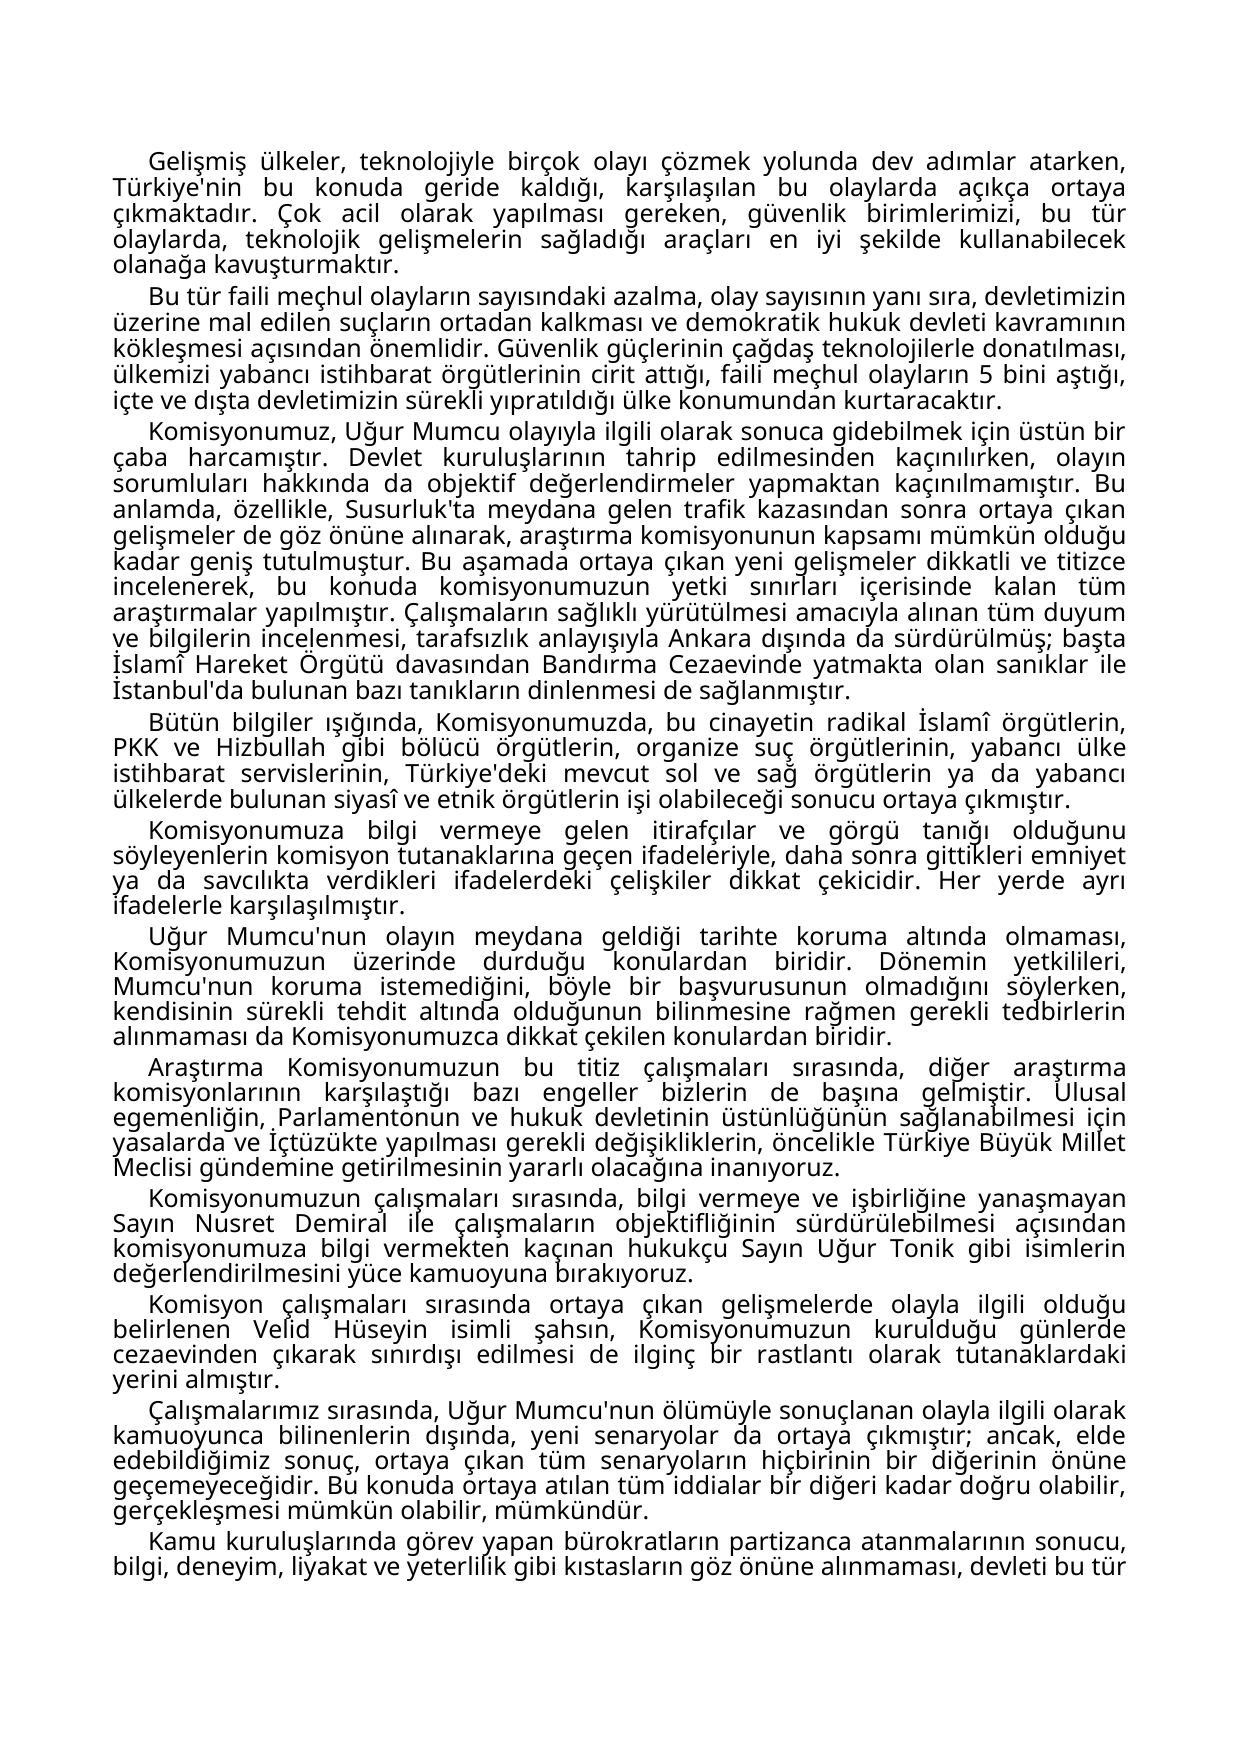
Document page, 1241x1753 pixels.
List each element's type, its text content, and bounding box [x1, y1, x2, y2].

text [112, 1530, 1128, 1580]
text Bu tür faili meçhul olayların sayısındaki azalma, olay sayısının yanı sıra, devletimizin üzerine mal edilen suçların ortadan kalkması ve demokratik hukuk devleti kavramının kökleşmesi açısından önemlidir. Güvenlik güçlerinin çağdaş teknolojilerle donatılması, ülkemizi yabancı istihbarat örgütlerinin cirit attığı, faili meçhul olayların 5 bini aştığı, içte ve dışta devletimizin sürekli yıpratıldığı ülke konumundan kurtaracaktır. [112, 285, 1128, 414]
text Komisyonumuza bilgi vermeye gelen itirafçılar ve görgü tanığı olduğunu söyleyenlerin komisyon tutanaklarına geçen ifadeleriyle, daha sonra gittikleri emniyet ya da savcılıkta verdikleri ifadelerdeki çelişkiler dikkat çekicidir. Her yerde ayrı ifadelerle karşılaşılmıştır. [112, 819, 1128, 919]
text Araştırma Komisyonumuzun bu titiz çalışmaları sırasında, diğer araştırma komisyonlarının karşılaştığı bazı engeller bizlerin de başına gelmiştir. Ulusal egemenliğin, Parlamentonun ve hukuk devletinin üstünlüğünün sağlanabilmesi için yasalarda ve İçtüzükte yapılması gerekli değişikliklerin, öncelikle Türkiye Büyük Millet Meclisi gündemine getirilmesinin yararlı olacağına inanıyoruz. [112, 1056, 1128, 1181]
text Gelişmiş ülkeler, teknolojiyle birçok olayı çözmek yolunda dev adımlar atarken, Türkiye'nin bu konuda geride kaldığı, karşılaşılan bu olaylarda açıkça ortaya çıkmaktadır. Çok acil olarak yapılması gereken, güvenlik birimlerimizi, bu tür olaylarda, teknolojik gelişmelerin sağladığı araçları en iyi şekilde kullanabilecek olanağa kavuşturmaktır. [112, 150, 1128, 279]
text Komisyonumuz, Uğur Mumcu olayıyla ilgili olarak sonuca gidebilmek için üstün bir çaba harcamıştır. Devlet kuruluşlarının tahrip edilmesinden kaçınılırken, olayın sorumluları hakkında da objektif değerlendirmeler yapmaktan kaçınılmamıştır. Bu anlamda, özellikle, Susurluk'ta meydana gelen trafik kazasından sonra ortaya çıkan gelişmeler de göz önüne alınarak, araştırma komisyonunun kapsamı mümkün olduğu kadar geniş tutulmuştur. Bu aşamada ortaya çıkan yeni gelişmeler dikkatli ve titizce incelenerek, bu konuda komisyonumuzun yetki sınırları içerisinde kalan tüm araştırmalar yapılmıştır. Çalışmaların sağlıklı yürütülmesi amacıyla alınan tüm duyum ve bilgilerin incelenmesi, tarafsızlık anlayışıyla Ankara dışında da sürdürülmüş; başta İslamî Hareket Örgütü davasından Bandırma Cezaevinde yatmakta olan sanıklar ile İstanbul'da bulunan bazı tanıkların dinlenmesi de sağlanmıştır. [112, 420, 1128, 704]
text Çalışmalarımız sırasında, Uğur Mumcu'nun ölümüyle sonuçlanan olayla ilgili olarak kamuoyunca bilinenlerin dışında, yeni senaryolar da ortaya çıkmıştır; ancak, elde edebildiğimiz sonuç, ortaya çıkan tüm senaryoların hiçbirinin bir diğerinin önüne geçemeyeceğidir. Bu konuda ortaya atılan tüm iddialar bir diğeri kadar doğru olabilir, gerçekleşmesi mümkün olabilir, mümkündür. [112, 1399, 1128, 1524]
text Bütün bilgiler ışığında, Komisyonumuzda, bu cinayetin radikal İslamî örgütlerin, PKK ve Hizbullah gibi bölücü örgütlerin, organize suç örgütlerinin, yabancı ülke istihbarat servislerinin, Türkiye'deki mevcut sol ve sağ örgütlerin ya da yabancı ülkelerde bulunan siyasî ve etnik örgütlerin işi olabileceği sonucu ortaya çıkmıştır. [112, 710, 1128, 814]
text Uğur Mumcu'nun olayın meydana geldiği tarihte koruma altında olmaması, Komisyonumuzun üzerinde durduğu konulardan biridir. Dönemin yetkilileri, Mumcu'nun koruma istemediğini, böyle bir başvurusunun olmadığını söylerken, kendisinin sürekli tehdit altında olduğunun bilinmesine rağmen gerekli tedbirlerin alınmaması da Komisyonumuzca dikkat çekilen konulardan biridir. [112, 926, 1128, 1051]
text Komisyonumuzun çalışmaları sırasında, bilgi vermeye ve işbirliğine yanaşmayan Sayın Nusret Demiral ile çalışmaların objektifliğinin sürdürülebilmesi açısından komisyonumuza bilgi vermekten kaçınan hukukçu Sayın Uğur Tonik gibi isimlerin değerlendirilmesini yüce kamuoyuna bırakıyoruz. [112, 1187, 1128, 1287]
text Komisyon çalışmaları sırasında ortaya çıkan gelişmelerde olayla ilgili olduğu belirlenen Velid Hüseyin isimli şahsın, Komisyonumuzun kurulduğu günlerde cezaevinden çıkarak sınırdışı edilmesi de ilginç bir rastlantı olarak tutanaklardaki yerini almıştır. [112, 1293, 1128, 1393]
